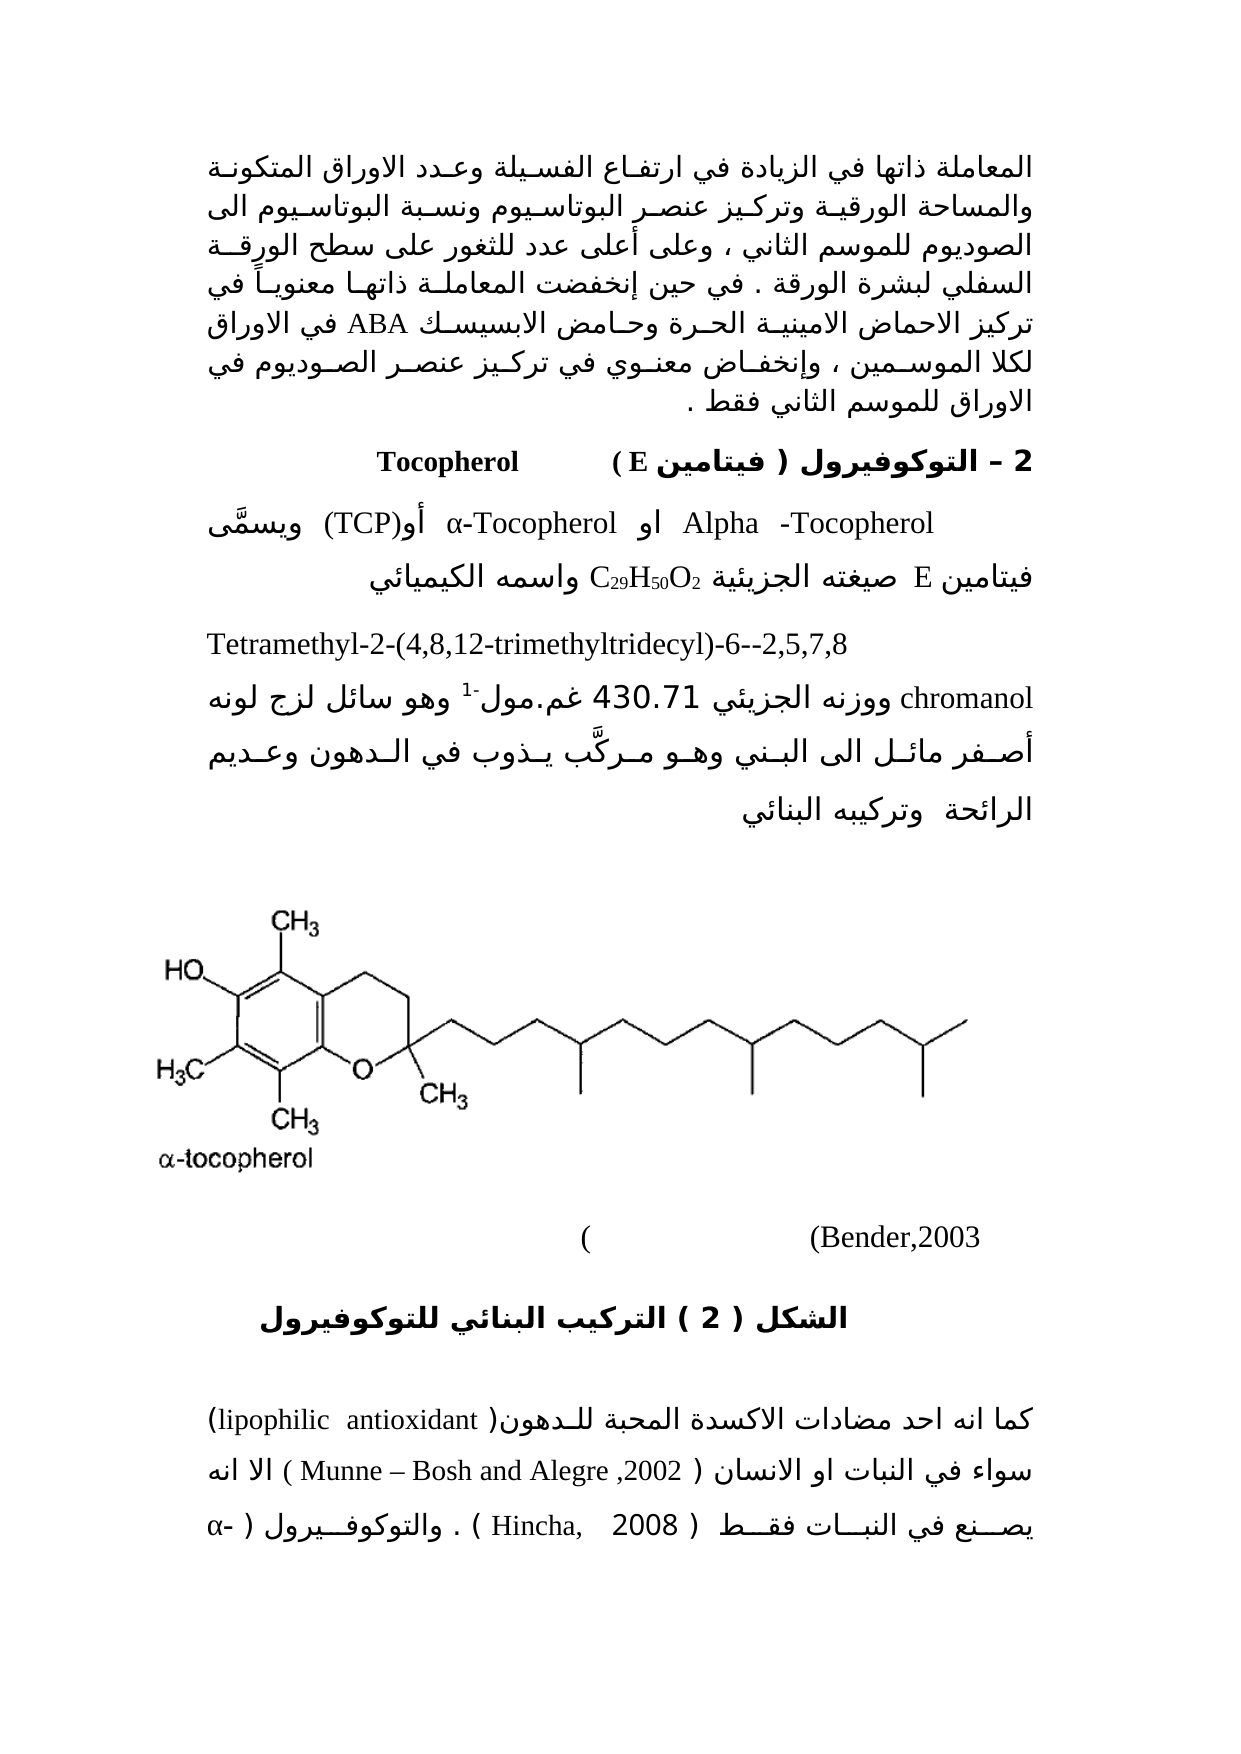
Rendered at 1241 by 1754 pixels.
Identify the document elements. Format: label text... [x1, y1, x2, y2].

text 2 – التوكوفيرول ( فيتامين E ) Tocopherol [207, 444, 1034, 478]
text 2,5,7,8-Tetramethyl-2-(4,8,12-trimethyltridecyl)-6-chromanol ووزنه الجزيئي 430.71 غم.مول-1 وهو سائل لزج لونه أصفر مائل الى البني وهو مركَّب يذوب في الدهون وعديم الرائحة وتركيبه البنائي [207, 625, 1034, 828]
text Alpha -Tocopherol او α-Tocopherol أو(TCP) ويسمَّى فيتامين E صيغته الجزيئية C29H50O2 واسمه الكيميائي [207, 504, 1034, 594]
text Bender,2003) ) [207, 1218, 1034, 1254]
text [207, 1402, 1034, 1544]
text الشكل ( 2 ) التركيب البنائي للتوكوفيرول [207, 1301, 1034, 1335]
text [207, 150, 1034, 418]
